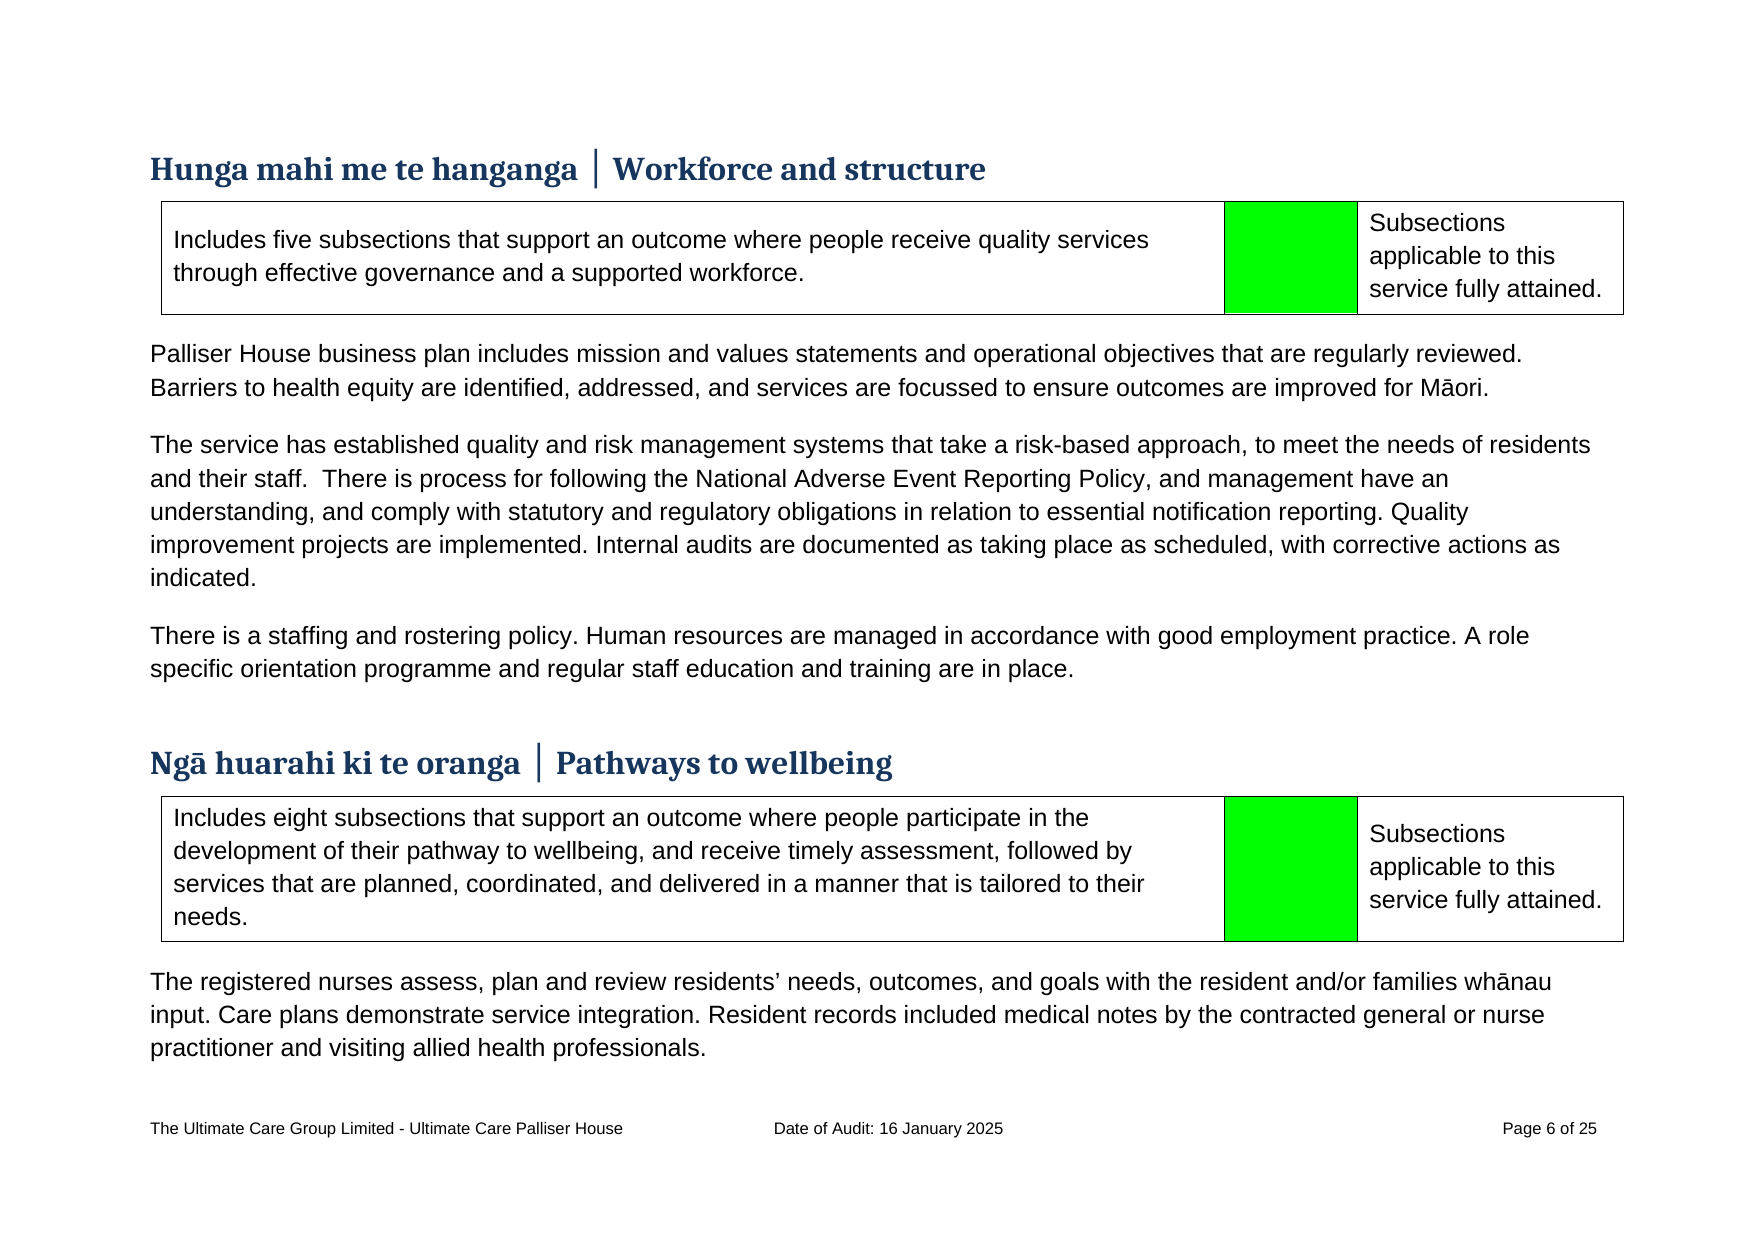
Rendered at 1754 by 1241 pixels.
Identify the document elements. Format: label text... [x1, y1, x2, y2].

table_header Subsections applicable to this service fully attained. [1358, 797, 1623, 941]
table_header [1225, 797, 1357, 941]
table_header Includes eight subsections that support an outcome where people participate in the development of their pathway to wellbeing, and receive timely assessment, followed by services that are planned, coordinated, and delivered in a manner that is tailored to their needs. [162, 797, 1224, 941]
table_header Subsections applicable to this service fully attained. [1358, 202, 1623, 313]
table_header [1225, 202, 1357, 313]
text There is a staffing and rostering policy. Human resources are managed in accordance with good employment practice. A role specific orientation programme and regular staff education and training are in place. [150, 621, 1604, 682]
text Palliser House business plan includes mission and values statements and operational objectives that are regularly reviewed. Barriers to health equity are identified, addressed, and services are focussed to ensure outcomes are improved for Māori. [150, 339, 1604, 401]
subtitle Hunga mahi me te hanganga │ Workforce and structure [150, 150, 594, 188]
subtitle Ngā huarahi ki te oranga │ Pathways to wellbeing [150, 745, 1604, 783]
subtitle Hunga mahi me te hanganga │ Workforce and structure [596, 150, 1604, 188]
table_header Includes five subsections that support an outcome where people receive quality services through effective governance and a supported workforce. [162, 202, 1224, 313]
text The registered nurses assess, plan and review residents’ needs, outcomes, and goals with the resident and/or families whānau input. Care plans demonstrate service integration. Resident records included medical notes by the contracted general or nurse practitioner and visiting allied health professionals. [150, 967, 1604, 1062]
text The service has established quality and risk management systems that take a risk-based approach, to meet the needs of residents and their staff. There is process for following the National Adverse Event Reporting Policy, and management have an understanding, and comply with statutory and regulatory obligations in relation to essential notification reporting. Quality improvement projects are implemented. Internal audits are documented as taking place as scheduled, with corrective actions as indicated. [150, 431, 1604, 591]
